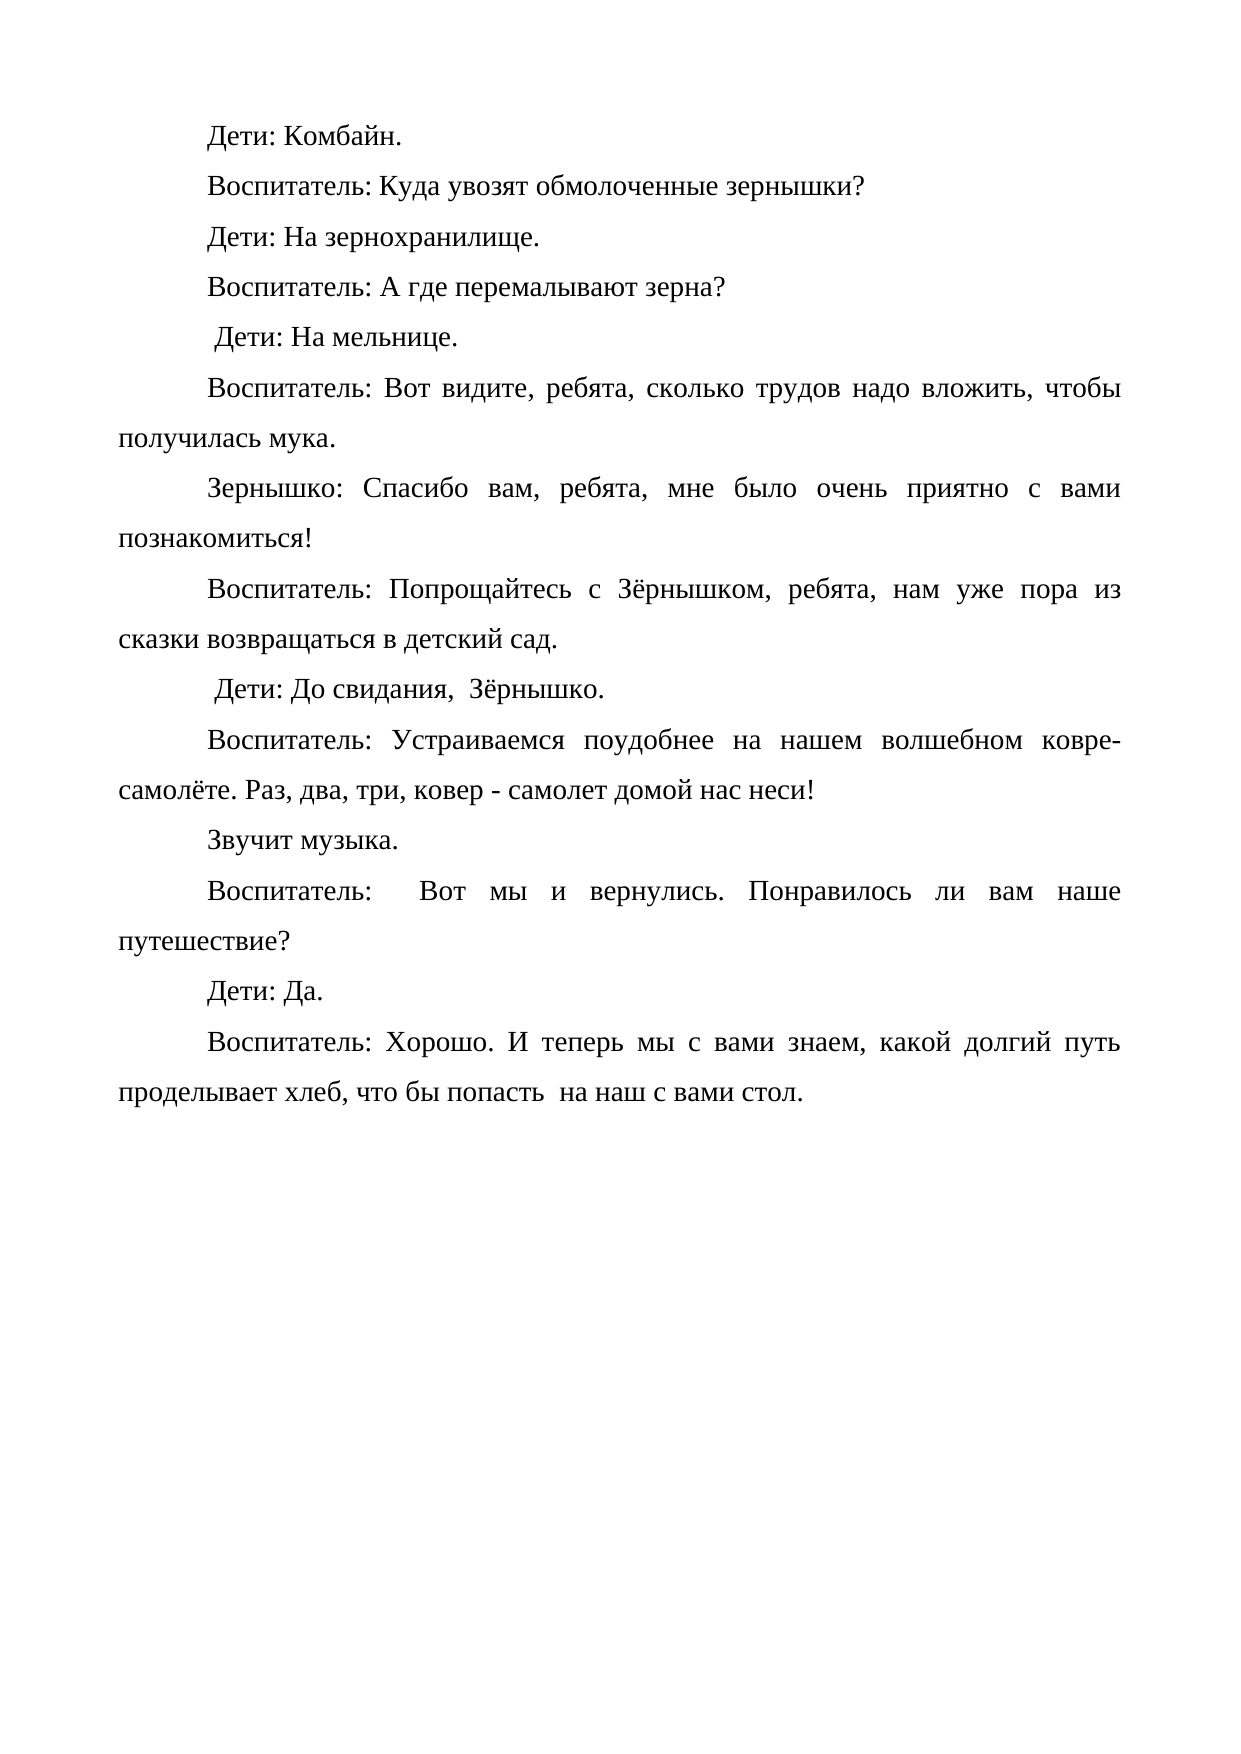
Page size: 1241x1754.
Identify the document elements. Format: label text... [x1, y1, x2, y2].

text Зернышко: Спасибо вам, ребята, мне было очень приятно с вами познакомиться! [118, 470, 1122, 554]
text Воспитатель: Хорошо. И теперь мы с вами знаем, какой долгий путь проделывает хлеб, что бы попасть на наш с вами стол. [118, 1024, 1122, 1108]
text Воспитатель: Вот мы и вернулись. Понравилось ли вам наше путешествие? [118, 873, 1122, 957]
text Воспитатель: А где перемалывают зерна? [118, 269, 1122, 303]
text Звучит музыка. [118, 822, 1122, 856]
text Дети: На мельнице. [118, 319, 1122, 353]
text Дети: До свидания, Зёрнышко. [118, 672, 1122, 705]
text Воспитатель: Вот видите, ребята, сколько трудов надо вложить, чтобы получилась мука. [118, 370, 1122, 453]
text Дети: На зернохранилище. [118, 219, 1122, 252]
text Воспитатель: Устраиваемся поудобнее на нашем волшебном ковре-самолёте. Раз, два, три, ковер - самолет домой нас неси! [118, 722, 1122, 806]
text Дети: Да. [118, 973, 1122, 1007]
text Дети: Комбайн. [118, 118, 1122, 152]
text Воспитатель: Попрощайтесь с Зёрнышком, ребята, нам уже пора из сказки возвращаться в детский сад. [118, 571, 1122, 655]
text Воспитатель: Куда увозят обмолоченные зернышки? [118, 168, 1122, 202]
